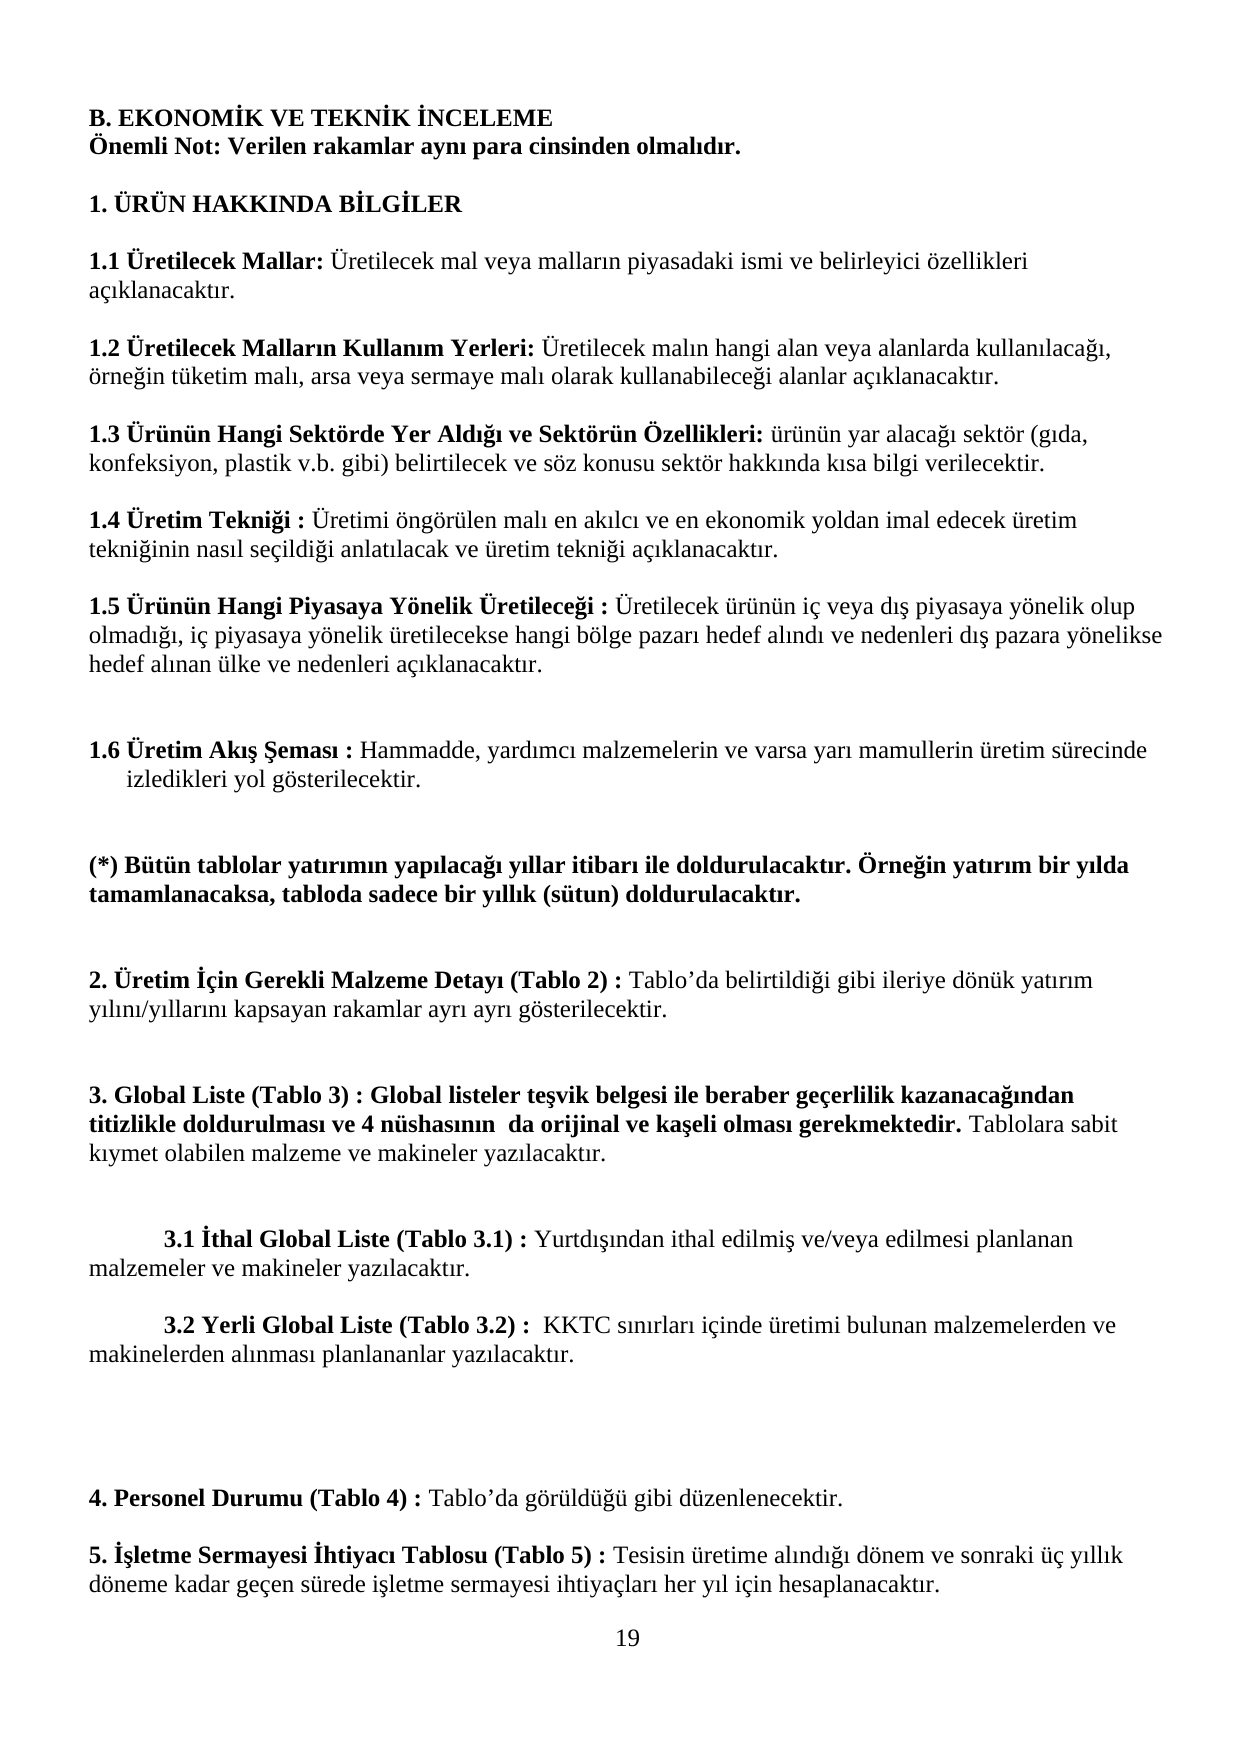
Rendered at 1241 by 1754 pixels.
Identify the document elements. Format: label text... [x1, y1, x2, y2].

text 3.2 Yerli Global Liste (Tablo 3.2) : KKTC sınırları içinde üretimi bulunan malzemelerden ve makinelerden alınması planlananlar yazılacaktır. [89, 1310, 1166, 1368]
text (*) Bütün tablolar yatırımın yapılacağı yıllar itibarı ile doldurulacaktır. Örneğin yatırım bir yılda tamamlanacaksa, tabloda sadece bir yıllık (sütun) doldurulacaktır. [89, 850, 1166, 908]
list Üretim Akış Şeması : Hammadde, yardımcı malzemelerin ve varsa yarı mamullerin üretim sürecinde izledikleri yol gösterilecektir. [89, 735, 1166, 793]
text 2. Üretim İçin Gerekli Malzeme Detayı (Tablo 2) : Tablo’da belirtildiği gibi ileriye dönük yatırım yılını/yıllarını kapsayan rakamlar ayrı ayrı gösterilecektir. [89, 965, 1166, 1023]
text 4. Personel Durumu (Tablo 4) : Tablo’da görüldüğü gibi düzenlenecektir. [89, 1483, 1166, 1511]
text B. EKONOMİK VE TEKNİK İNCELEME [89, 103, 1166, 131]
text 1.4 Üretim Tekniği : Üretimi öngörülen malı en akılcı ve en ekonomik yoldan imal edecek üretim tekniğinin nasıl seçildiği anlatılacak ve üretim tekniği açıklanacaktır. [89, 505, 1166, 563]
text 1. ÜRÜN HAKKINDA BİLGİLER [89, 189, 1166, 218]
text 3. Global Liste (Tablo 3) : Global listeler teşvik belgesi ile beraber geçerlilik kazanacağından titizlikle doldurulması ve 4 nüshasının da orijinal ve kaşeli olması gerekmektedir. Tablolara sabit kıymet olabilen malzeme ve makineler yazılacaktır. [89, 1080, 1166, 1166]
list Ürünün Hangi Piyasaya Yönelik Üretileceği : Üretilecek ürünün iç veya dış piyasaya yönelik olup olmadığı, iç piyasaya yönelik üretilecekse hangi bölge pazarı hedef alındı ve nedenleri dış pazara yönelikse hedef alınan ülke ve nedenleri açıklanacaktır. [89, 591, 1166, 678]
text 5. İşletme Sermayesi İhtiyacı Tablosu (Tablo 5) : Tesisin üretime alındığı dönem ve sonraki üç yıllık döneme kadar geçen sürede işletme sermayesi ihtiyaçları her yıl için hesaplanacaktır. [89, 1540, 1166, 1598]
text 1.3 Ürünün Hangi Sektörde Yer Aldığı ve Sektörün Özellikleri: ürünün yar alacağı sektör (gıda, konfeksiyon, plastik v.b. gibi) belirtilecek ve söz konusu sektör hakkında kısa bilgi verilecektir. [89, 419, 1166, 476]
text 1.2 Üretilecek Malların Kullanım Yerleri: Üretilecek malın hangi alan veya alanlarda kullanılacağı, örneğin tüketim malı, arsa veya sermaye malı olarak kullanabileceği alanlar açıklanacaktır. [89, 333, 1166, 390]
text Önemli Not: Verilen rakamlar aynı para cinsinden olmalıdır. [89, 131, 1166, 160]
text 1.1 Üretilecek Mallar: Üretilecek mal veya malların piyasadaki ismi ve belirleyici özellikleri açıklanacaktır. [89, 246, 1166, 304]
text 3.1 İthal Global Liste (Tablo 3.1) : Yurtdışından ithal edilmiş ve/veya edilmesi planlanan malzemeler ve makineler yazılacaktır. [89, 1224, 1166, 1281]
